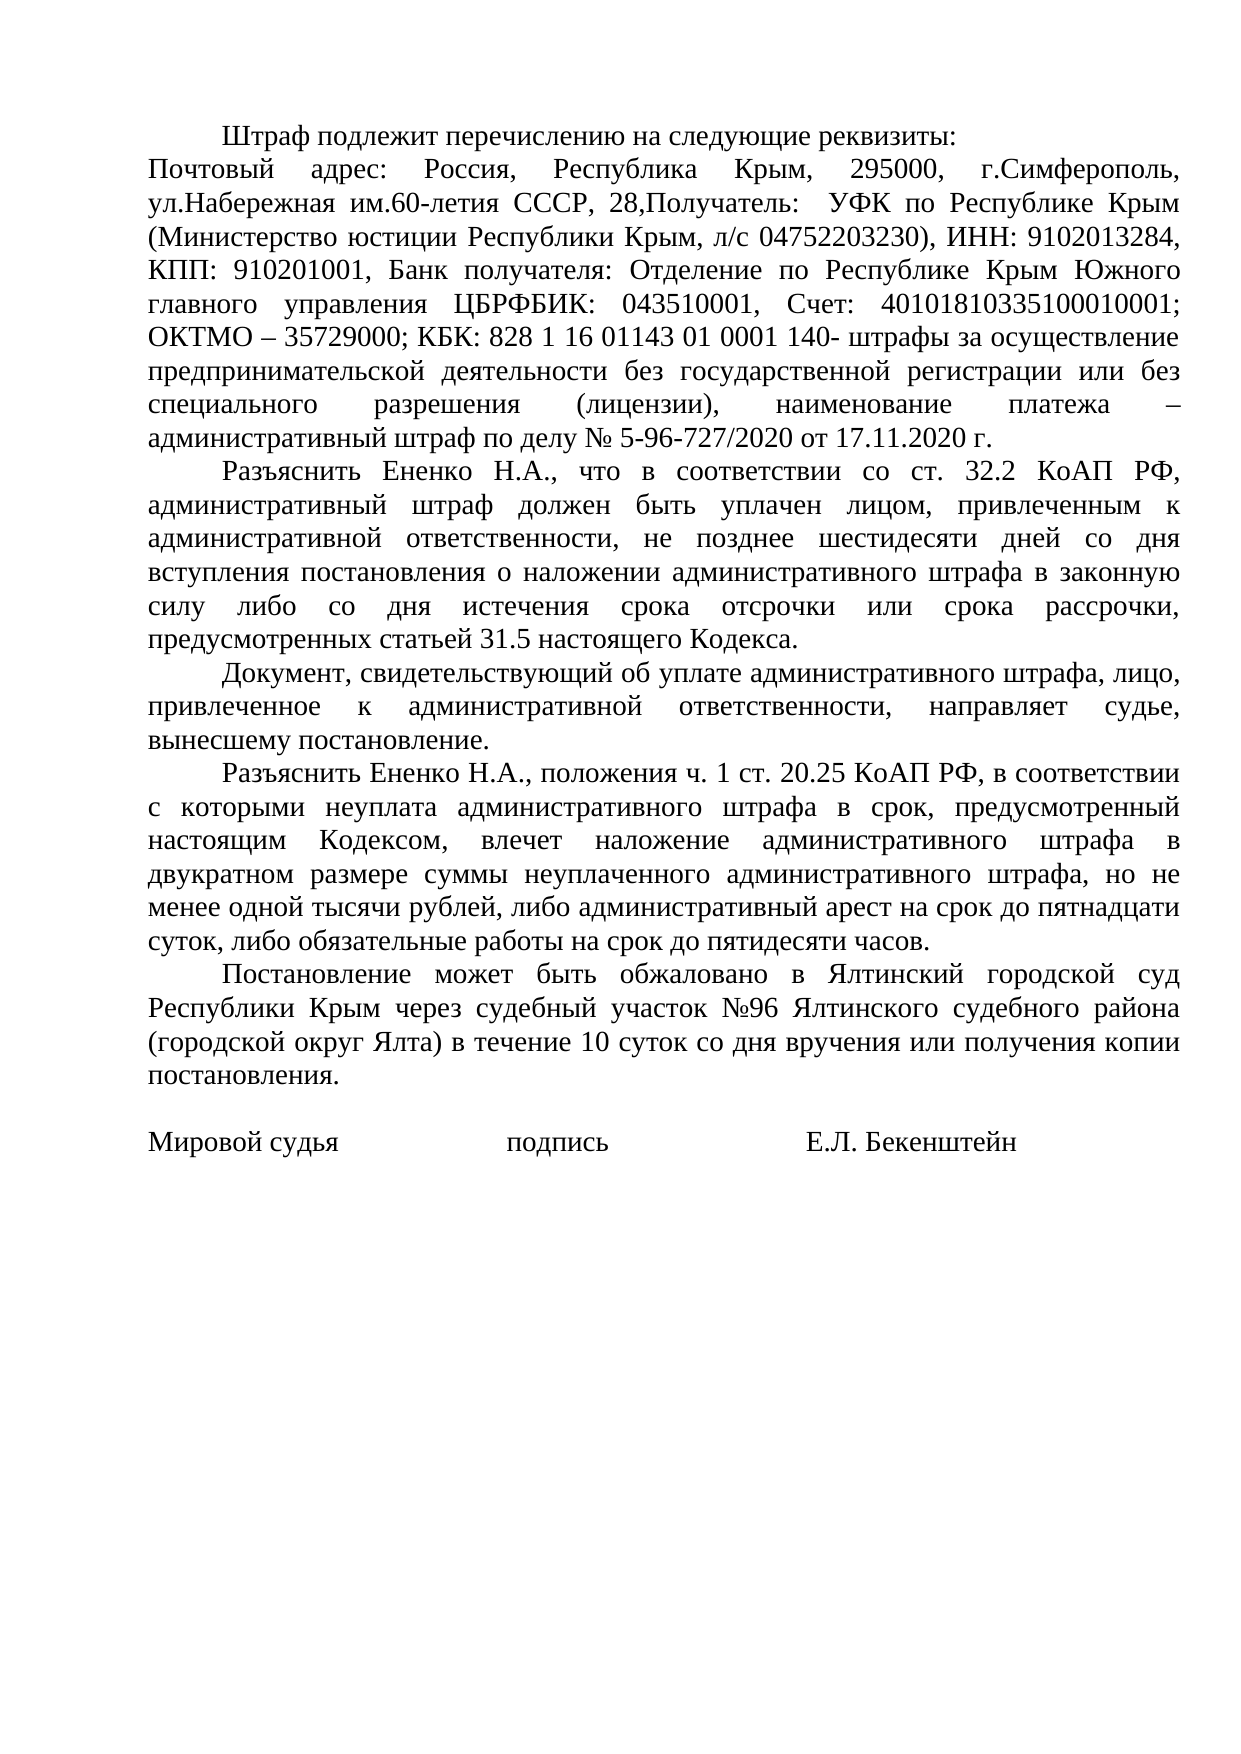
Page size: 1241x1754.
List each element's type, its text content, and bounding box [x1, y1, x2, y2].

text Разъяснить Ененко Н.А., что в соответствии со ст. 32.2 КоАП РФ, административный штраф должен быть уплачен лицом, привлеченным к административной ответственности, не позднее шестидесяти дней со дня вступления постановления о наложении административного штрафа в законную силу либо со дня истечения срока отсрочки или срока рассрочки, предусмотренных статьей 31.5 настоящего Кодекса. [148, 453, 1181, 655]
text Почтовый адрес: Россия, Республика Крым, 295000, г.Симферополь, ул.Набережная им.60-летия СССР, 28,Получатель: УФК по Республике Крым (Министерство юстиции Республики Крым, л/с 04752203230), ИНН: 9102013284, КПП: 910201001, Банк получателя: Отделение по Республике Крым Южного главного управления ЦБРФБИК: 043510001, Счет: 40101810335100010001; ОКТМО – 35729000; КБК: 828 1 16 01143 01 0001 140- штрафы за осуществление предпринимательской деятельности без государственной регистрации или без специального разрешения (лицензии), наименование платежа – административный штраф по делу № 5-96-727/2020 от 17.11.2020 г. [148, 152, 1181, 453]
text Мировой судья подпись Е.Л. Бекенштейн [148, 1124, 1181, 1158]
text Документ, свидетельствующий об уплате административного штрафа, лицо, привлеченное к административной ответственности, направляет судье, вынесшему постановление. [148, 655, 1181, 755]
text Штраф подлежит перечислению на следующие реквизиты: [148, 118, 1181, 152]
text Постановление может быть обжаловано в Ялтинский городской суд Республики Крым через судебный участок №96 Ялтинского судебного района (городской округ Ялта) в течение 10 суток со дня вручения или получения копии постановления. [148, 957, 1181, 1091]
text Разъяснить Ененко Н.А., положения ч. 1 ст. 20.25 КоАП РФ, в соответствии с которыми неуплата административного штрафа в срок, предусмотренный настоящим Кодексом, влечет наложение административного штрафа в двукратном размере суммы неуплаченного административного штрафа, но не менее одной тысячи рублей, либо административный арест на срок до пятнадцати суток, либо обязательные работы на срок до пятидесяти часов. [148, 755, 1181, 957]
